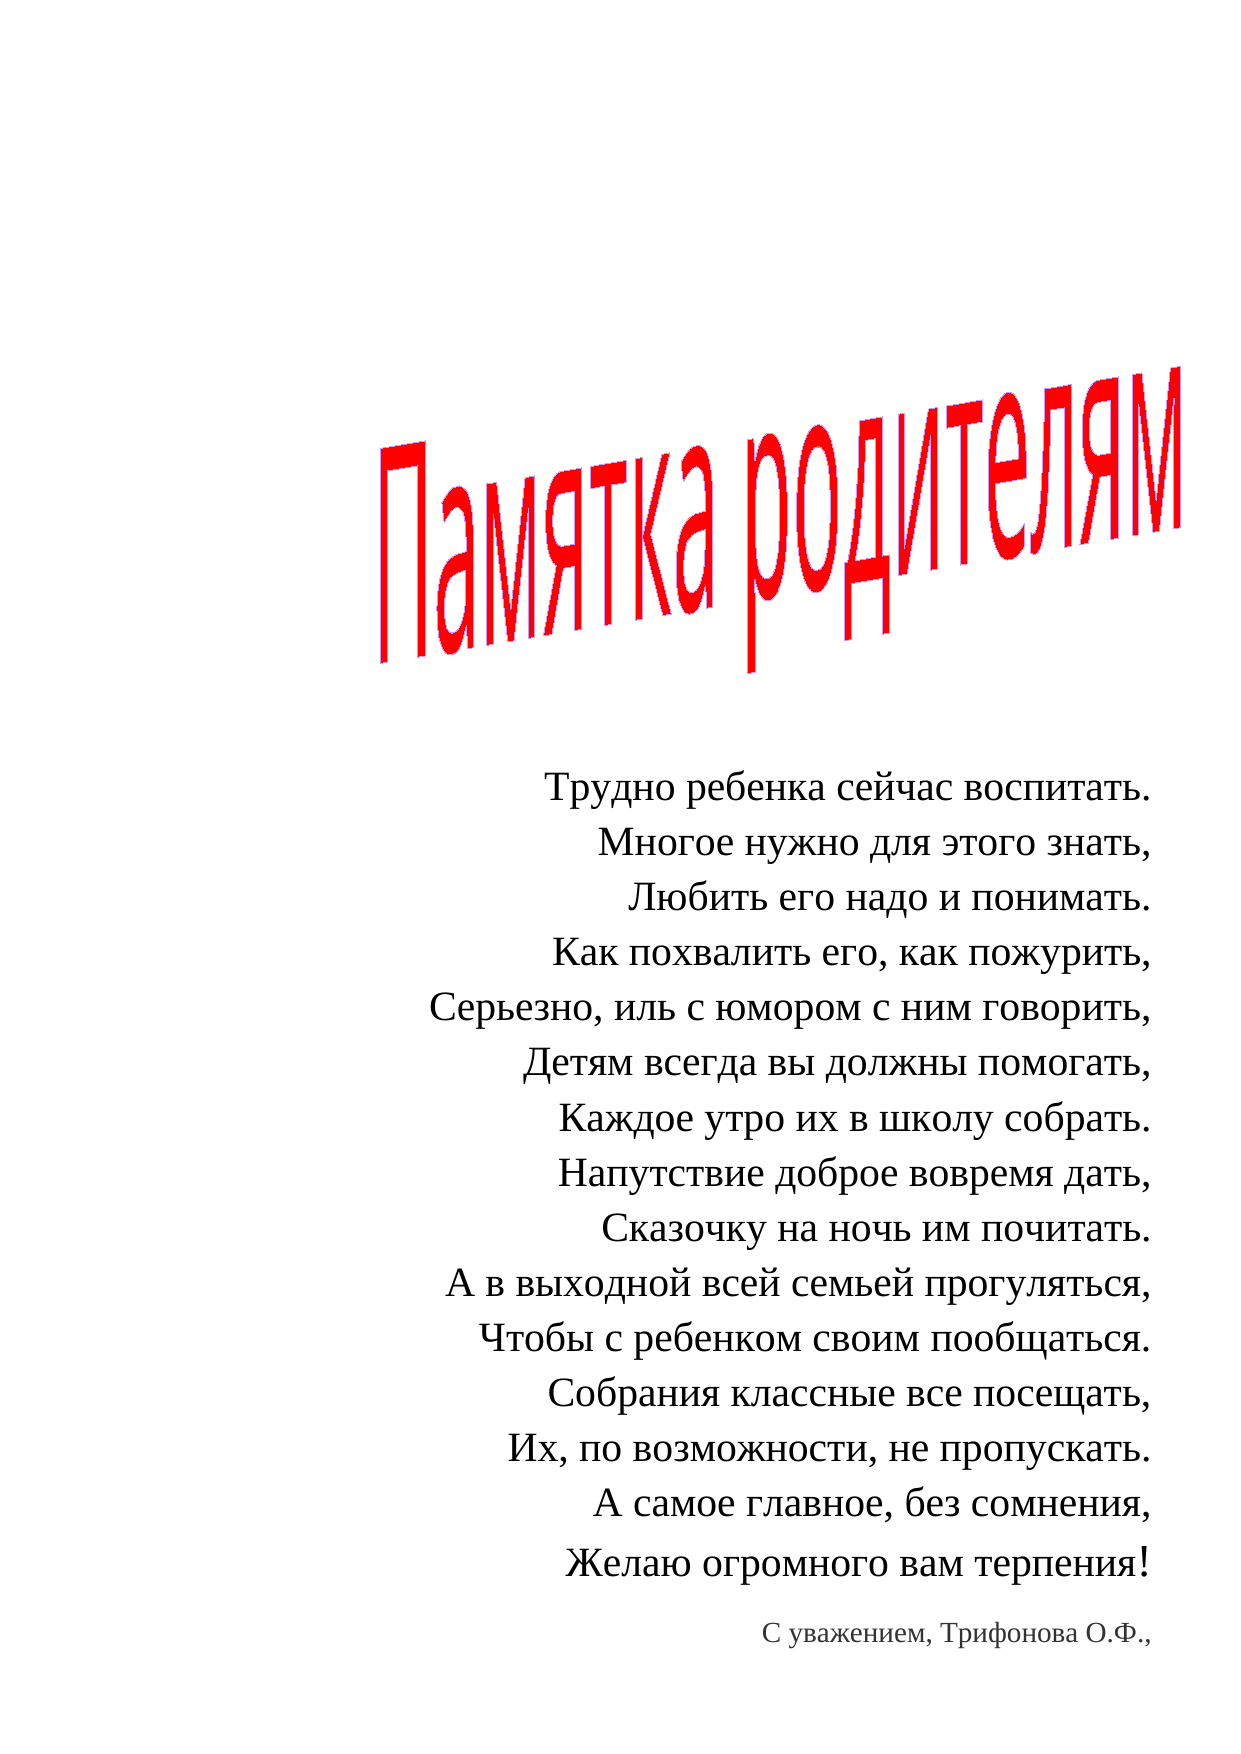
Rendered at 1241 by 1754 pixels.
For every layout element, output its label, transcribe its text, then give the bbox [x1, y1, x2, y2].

text Трудно ребенка сейчас воспитать. Многое нужно для этого знать, Любить его надо и понимать. Как похвалить его, как пожурить, Серьезно, иль с юмором с ним говорить, Детям всегда вы должны помогать, Каждое утро их в школу собрать. Напутствие доброе вовремя дать, Сказочку на ночь им почитать. А в выходной всей семьей прогуляться, Чтобы с ребенком своим пообщаться. Собрания классные все посещать, Их, по возможности, не пропускать. А самое главное, без сомнения, Желаю огромного вам терпения! [89, 761, 1152, 1586]
text С уважением, Трифонова О.Ф., [126, 1615, 1152, 1648]
